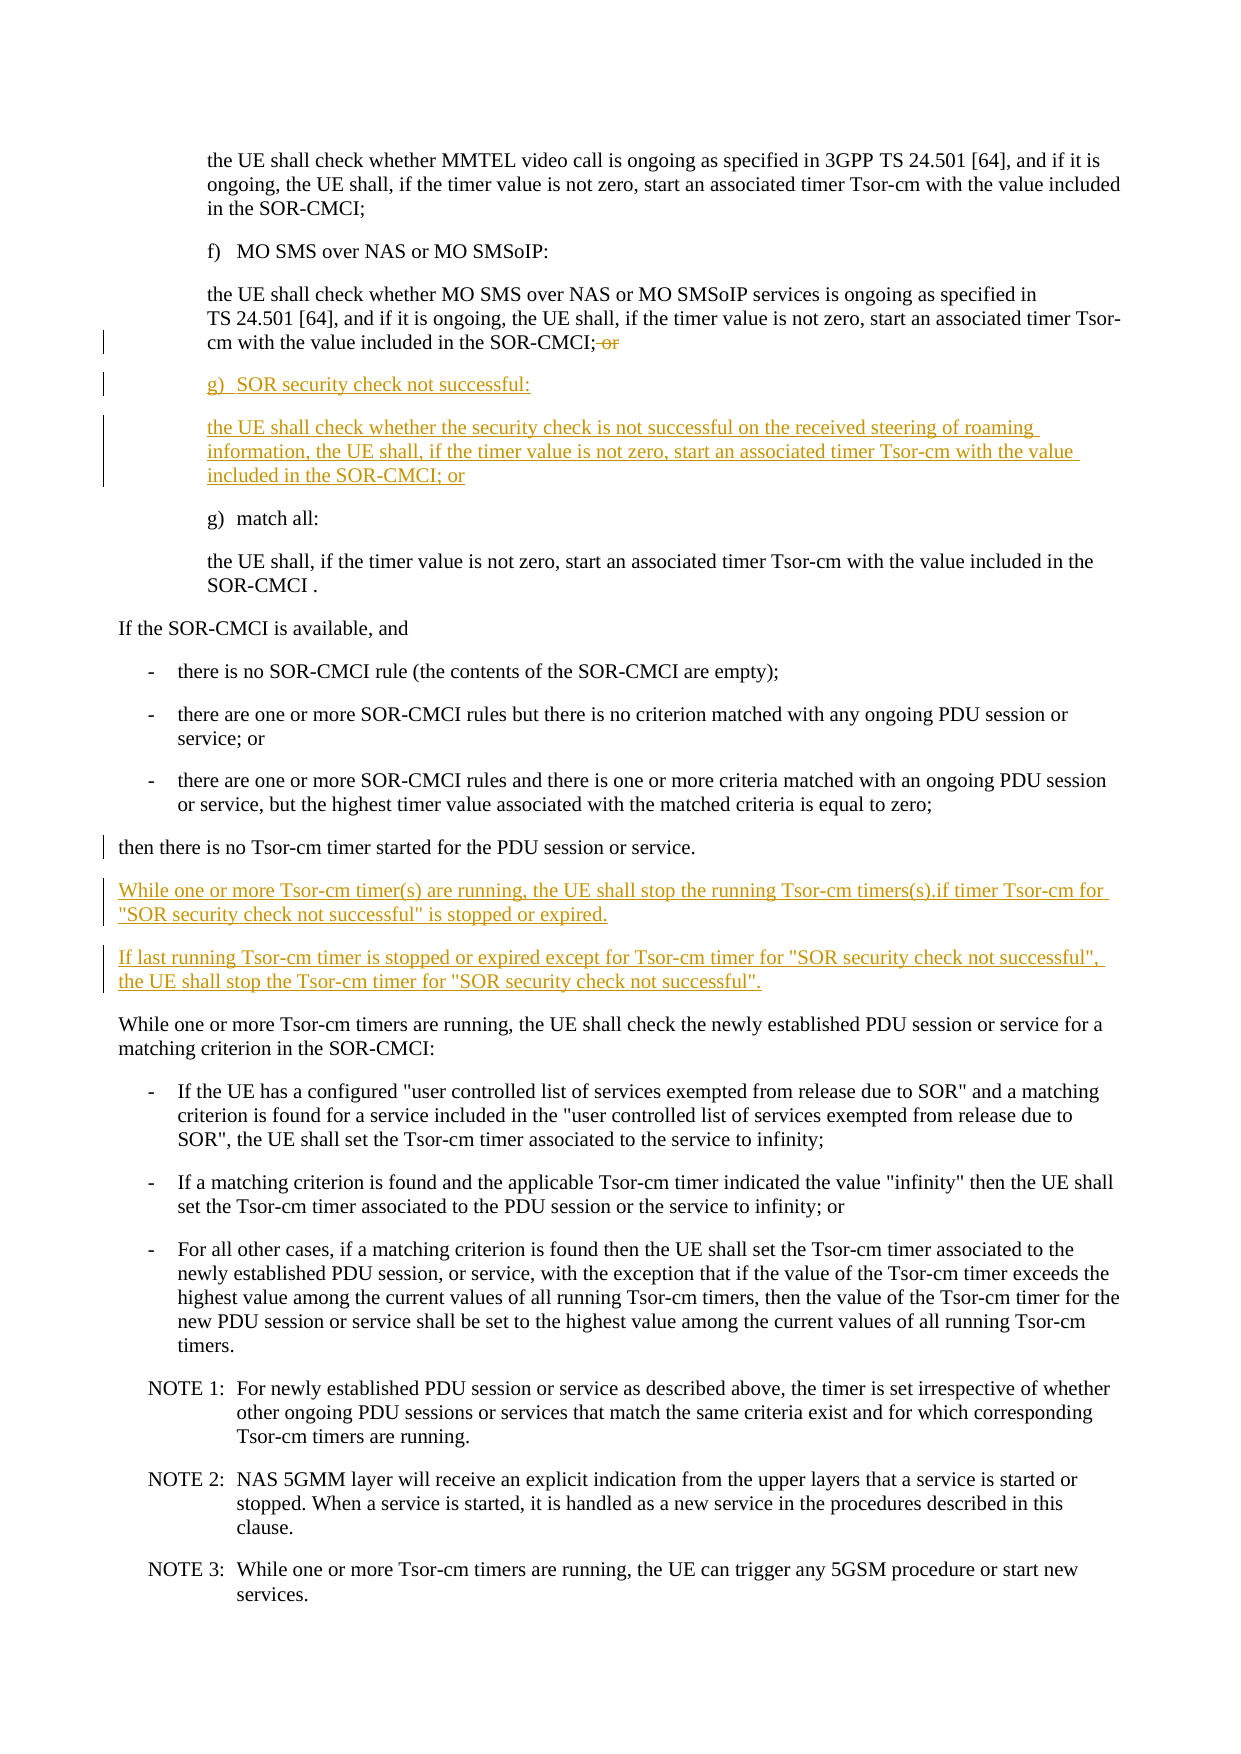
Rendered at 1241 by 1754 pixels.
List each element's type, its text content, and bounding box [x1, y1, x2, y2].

text If the SOR-CMCI is available, and [118, 616, 1122, 640]
text NOTE 2: NAS 5GMM layer will receive an explicit indication from the upper layers that a service is started or stopped. When a service is started, it is handled as a new service in the procedures described in this clause. [148, 1466, 1122, 1539]
text then there is no Tsor-cm timer started for the PDU session or service. [118, 835, 1122, 859]
text NOTE 1: For newly established PDU session or service as described above, the timer is set irrespective of whether other ongoing PDU sessions or services that match the same criteria exist and for which corresponding Tsor-cm timers are running. [148, 1376, 1122, 1448]
text NOTE 3: While one or more Tsor-cm timers are running, the UE can trigger any 5GSM procedure or start new services. [148, 1557, 1122, 1606]
text the UE shall check whether MO SMS over NAS or MO SMSoIP services is ongoing as specified in TS 24.501 [64], and if it is ongoing, the UE shall, if the timer value is not zero, start an associated timer Tsor-cm with the value included in the SOR-CMCI; [207, 281, 1122, 354]
text - If a matching criterion is found and the applicable Tsor-cm timer indicated the value "infinity" then the UE shall set the Tsor-cm timer associated to the PDU session or the service to infinity; or [148, 1169, 1122, 1218]
text - If the UE has a configured "user controlled list of services exempted from release due to SOR" and a matching criterion is found for a service included in the "user controlled list of services exempted from release due to SOR", the UE shall set the Tsor-cm timer associated to the service to infinity; [148, 1079, 1122, 1151]
text the UE shall check whether MMTEL video call is ongoing as specified in 3GPP TS 24.501 [64], and if it is ongoing, the UE shall, if the timer value is not zero, start an associated timer Tsor-cm with the value included in the SOR-CMCI; [207, 148, 1122, 220]
text - For all other cases, if a matching criterion is found then the UE shall set the Tsor-cm timer associated to the newly established PDU session, or service, with the exception that if the value of the Tsor-cm timer exceeds the highest value among the current values of all running Tsor-cm timers, then the value of the Tsor-cm timer for the new PDU session or service shall be set to the highest value among the current values of all running Tsor-cm timers. [148, 1236, 1122, 1357]
text g) match all: [207, 506, 1122, 530]
text - there are one or more SOR-CMCI rules and there is one or more criteria matched with an ongoing PDU session or service, but the highest timer value associated with the matched criteria is equal to zero; [148, 768, 1122, 816]
text - there is no SOR-CMCI rule (the contents of the SOR-CMCI are empty); [148, 659, 1122, 683]
text f) MO SMS over NAS or MO SMSoIP: [207, 239, 1122, 263]
text - there are one or more SOR-CMCI rules but there is no criterion matched with any ongoing PDU session or service; or [148, 701, 1122, 749]
text While one or more Tsor-cm timers are running, the UE shall check the newly established PDU session or service for a matching criterion in the SOR-CMCI: [118, 1012, 1122, 1060]
text the UE shall, if the timer value is not zero, start an associated timer Tsor-cm with the value included in the SOR-CMCI . [207, 549, 1122, 597]
